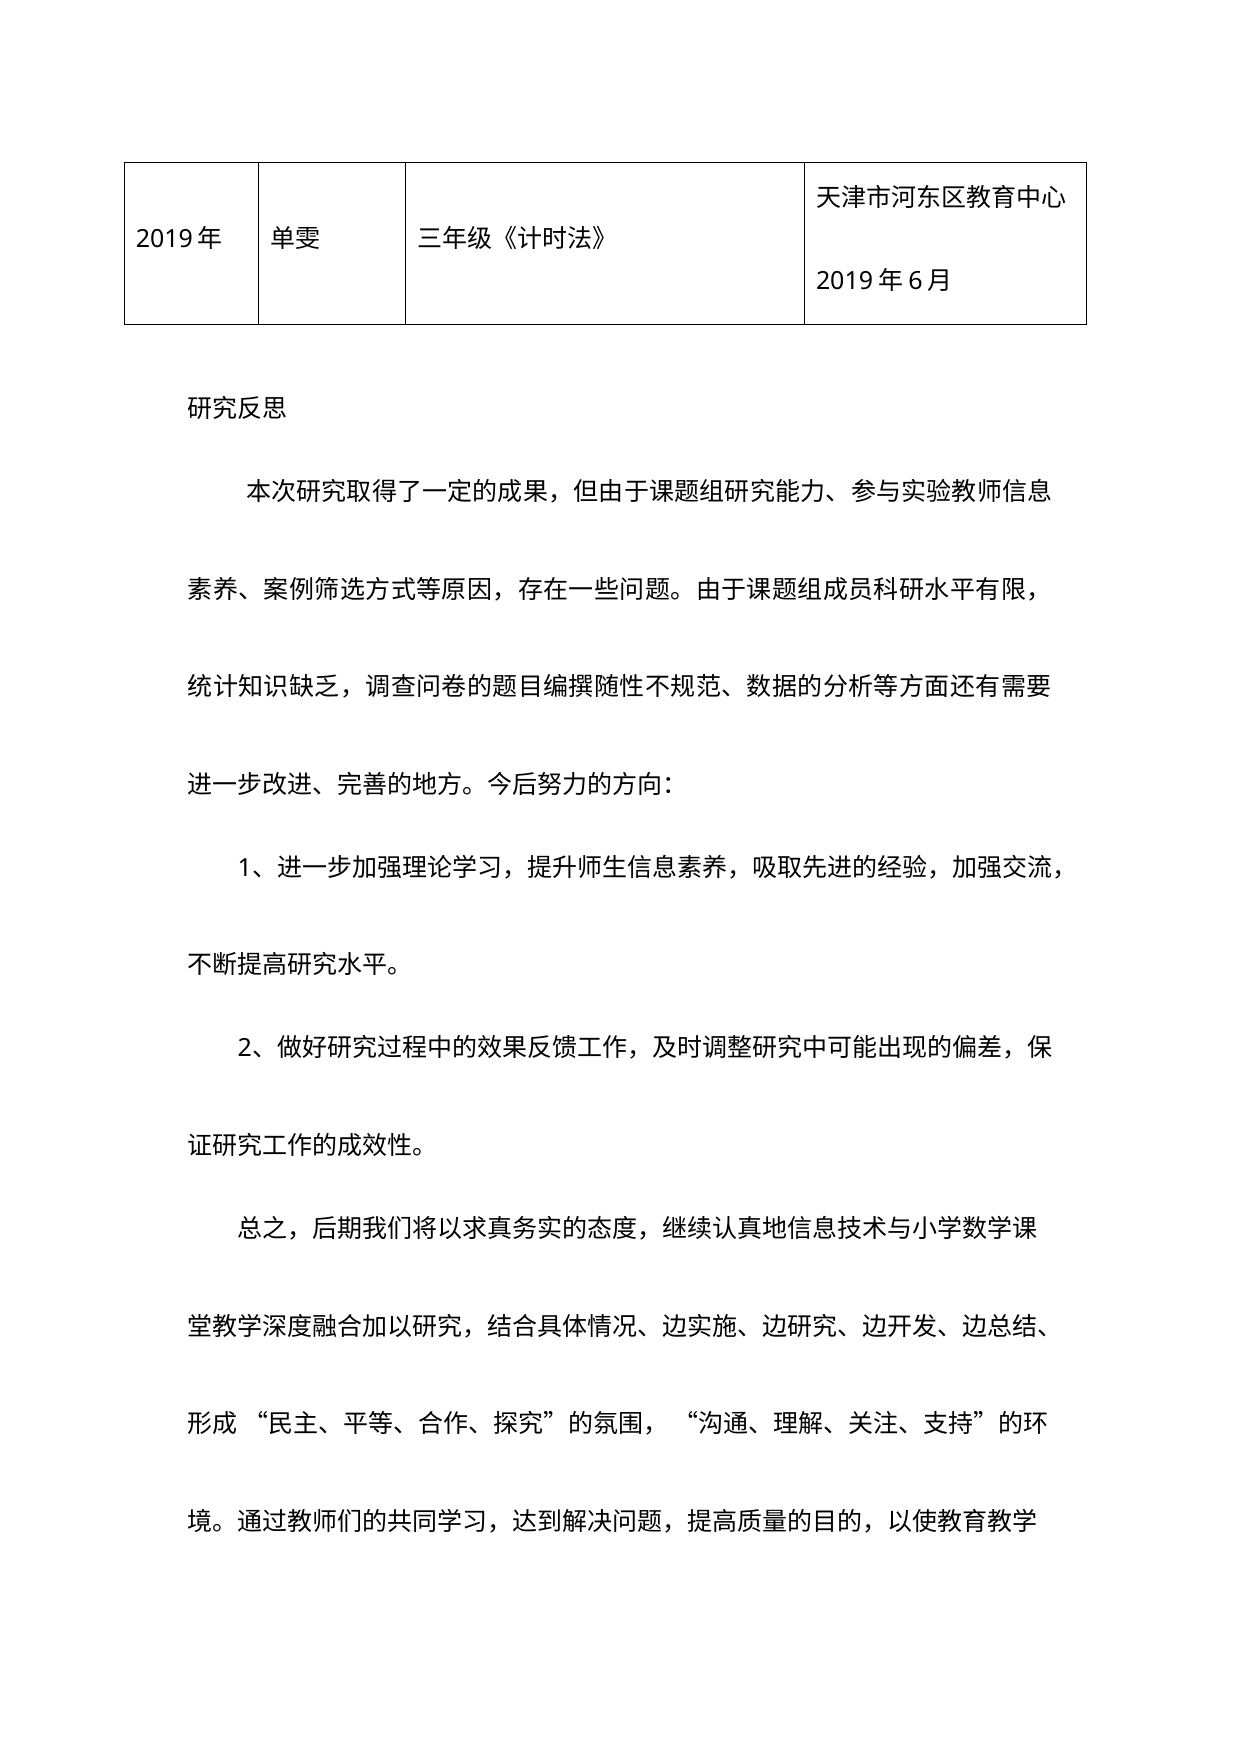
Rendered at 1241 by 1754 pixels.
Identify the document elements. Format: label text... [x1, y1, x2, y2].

text 1、进一步加强理论学习，提升师生信息素养，吸取先进的经验，加强交流，不断提高研究水平。 [187, 833, 1053, 995]
table_cell 三年级《计时法》 [406, 163, 804, 324]
text 研究反思 [187, 374, 1053, 439]
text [187, 1194, 1053, 1552]
text 2、做好研究过程中的效果反馈工作，及时调整研究中可能出现的偏差，保证研究工作的成效性。 [187, 1013, 1053, 1176]
table_cell 天津市河东区教育中心 2019年6月 [805, 163, 1086, 324]
table_cell 2019年 [125, 163, 258, 324]
text 本次研究取得了一定的成果，但由于课题组研究能力、参与实验教师信息素养、案例筛选方式等原因，存在一些问题。由于课题组成员科研水平有限，统计知识缺乏，调查问卷的题目编撰随性不规范、数据的分析等方面还有需要进一步改进、完善的地方。今后努力的方向： [187, 457, 1053, 815]
table_cell 单雯 [259, 163, 405, 324]
